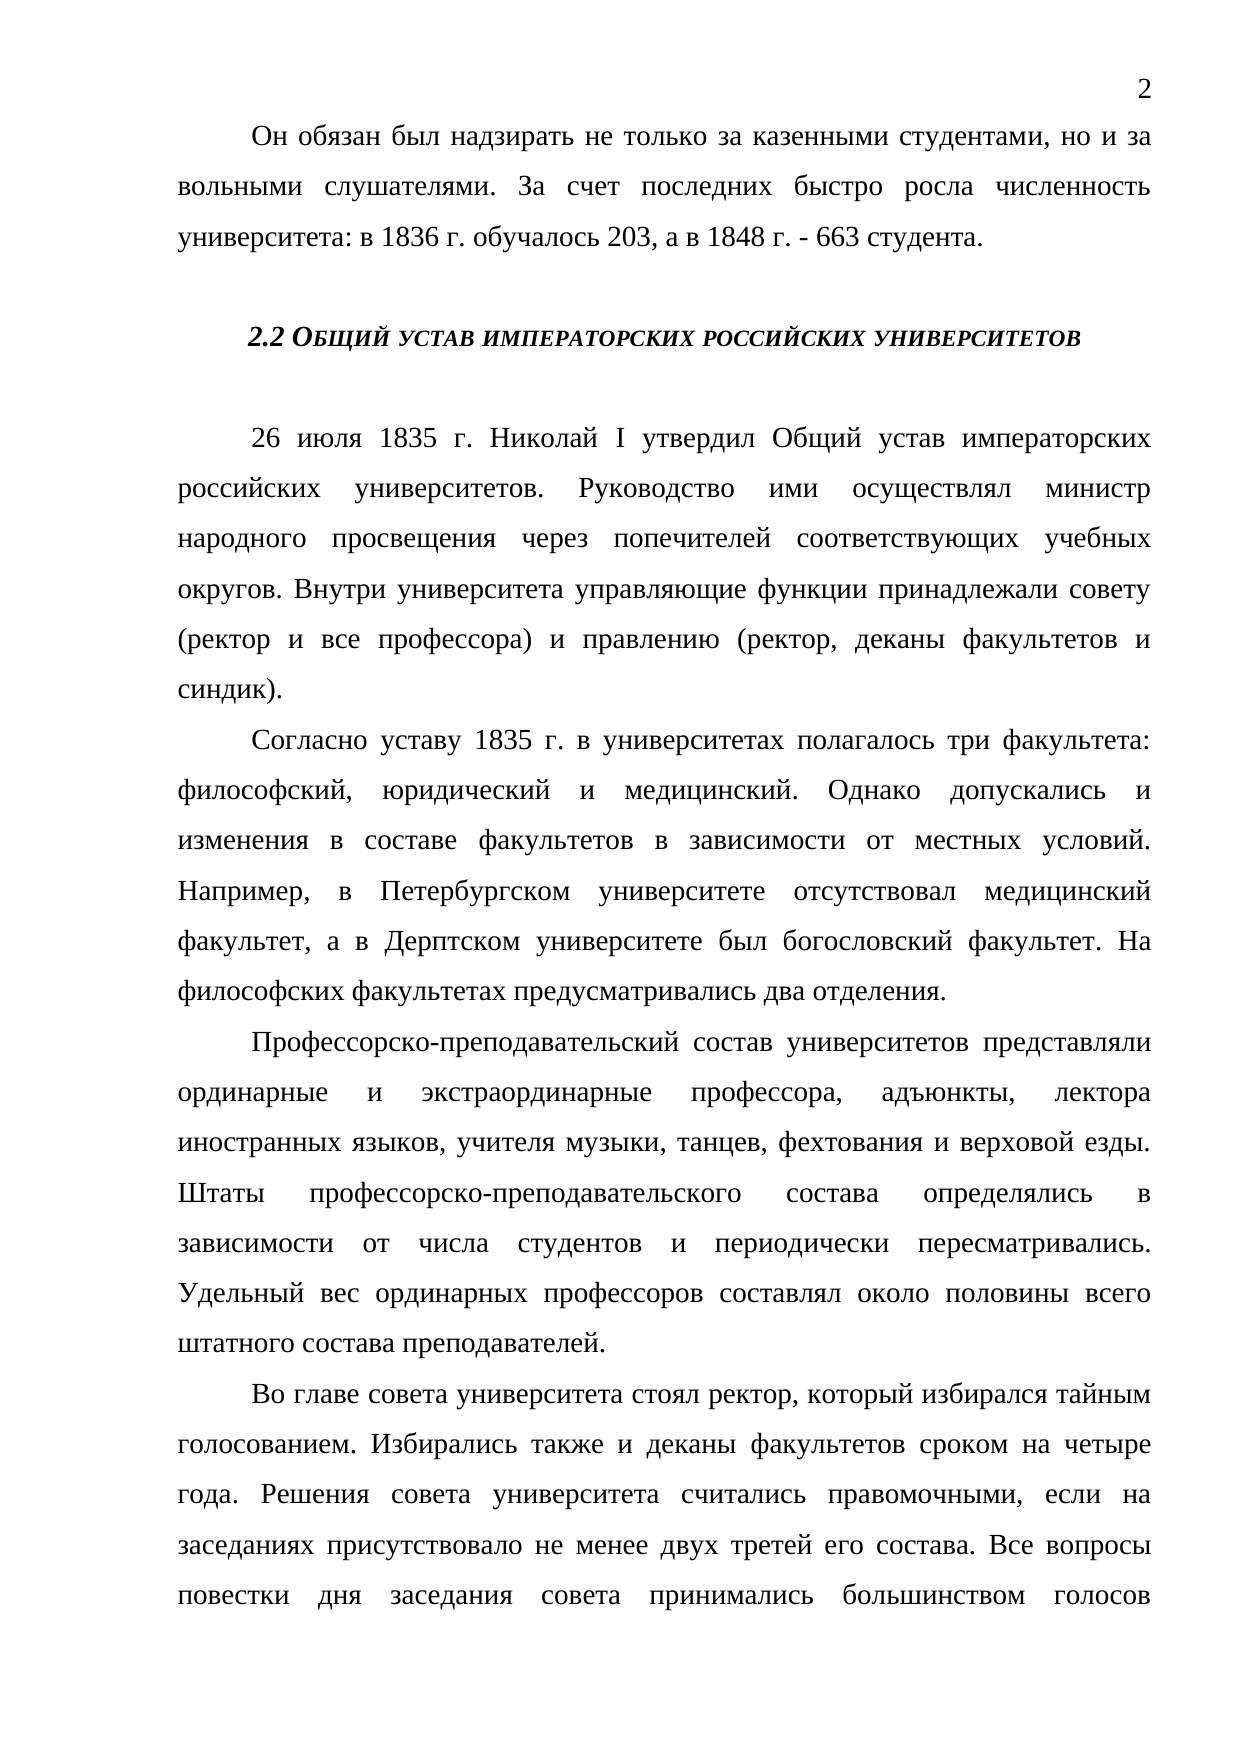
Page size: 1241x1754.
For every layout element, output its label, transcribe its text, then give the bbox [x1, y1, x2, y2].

subtitle 2.2 Общий устав императорских российских университетов [177, 319, 1152, 353]
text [177, 1376, 1152, 1611]
text Он обязан был надзирать не только за казенными студентами, но и за вольными слушателями. За счет последних быстро росла численность университета: в 1836 г. обучалось 203, а в 1848 г. - 663 студента. [177, 118, 1152, 252]
text Профессорско-преподавательский состав университетов представляли ординарные и экстраординарные профессора, адъюнкты, лектора иностранных языков, учителя музыки, танцев, фехтования и верховой езды. Штаты профессорско-преподавательского состава определялись в зависимости от числа студентов и периодически пересматривались. Удельный вес ординарных профессоров составлял около половины всего штатного состава преподавателей. [177, 1024, 1152, 1359]
text Согласно уставу 1835 г. в университетах полагалось три факультета: философский, юридический и медицинский. Однако допускались и изменения в составе факультетов в зависимости от местных условий. Например, в Петербургском университете отсутствовал медицинский факультет, а в Дерптском университете был богословский факультет. На философских факультетах предусматривались два отделения. [177, 722, 1152, 1007]
text 26 июля 1835 г. Николай I утвердил Общий устав императорских российских университетов. Руководство ими осуществлял министр народного просвещения через попечителей соответствующих учебных округов. Внутри университета управляющие функции принадлежали совету (ректор и все профессора) и правлению (ректор, деканы факультетов и синдик). [177, 420, 1152, 705]
